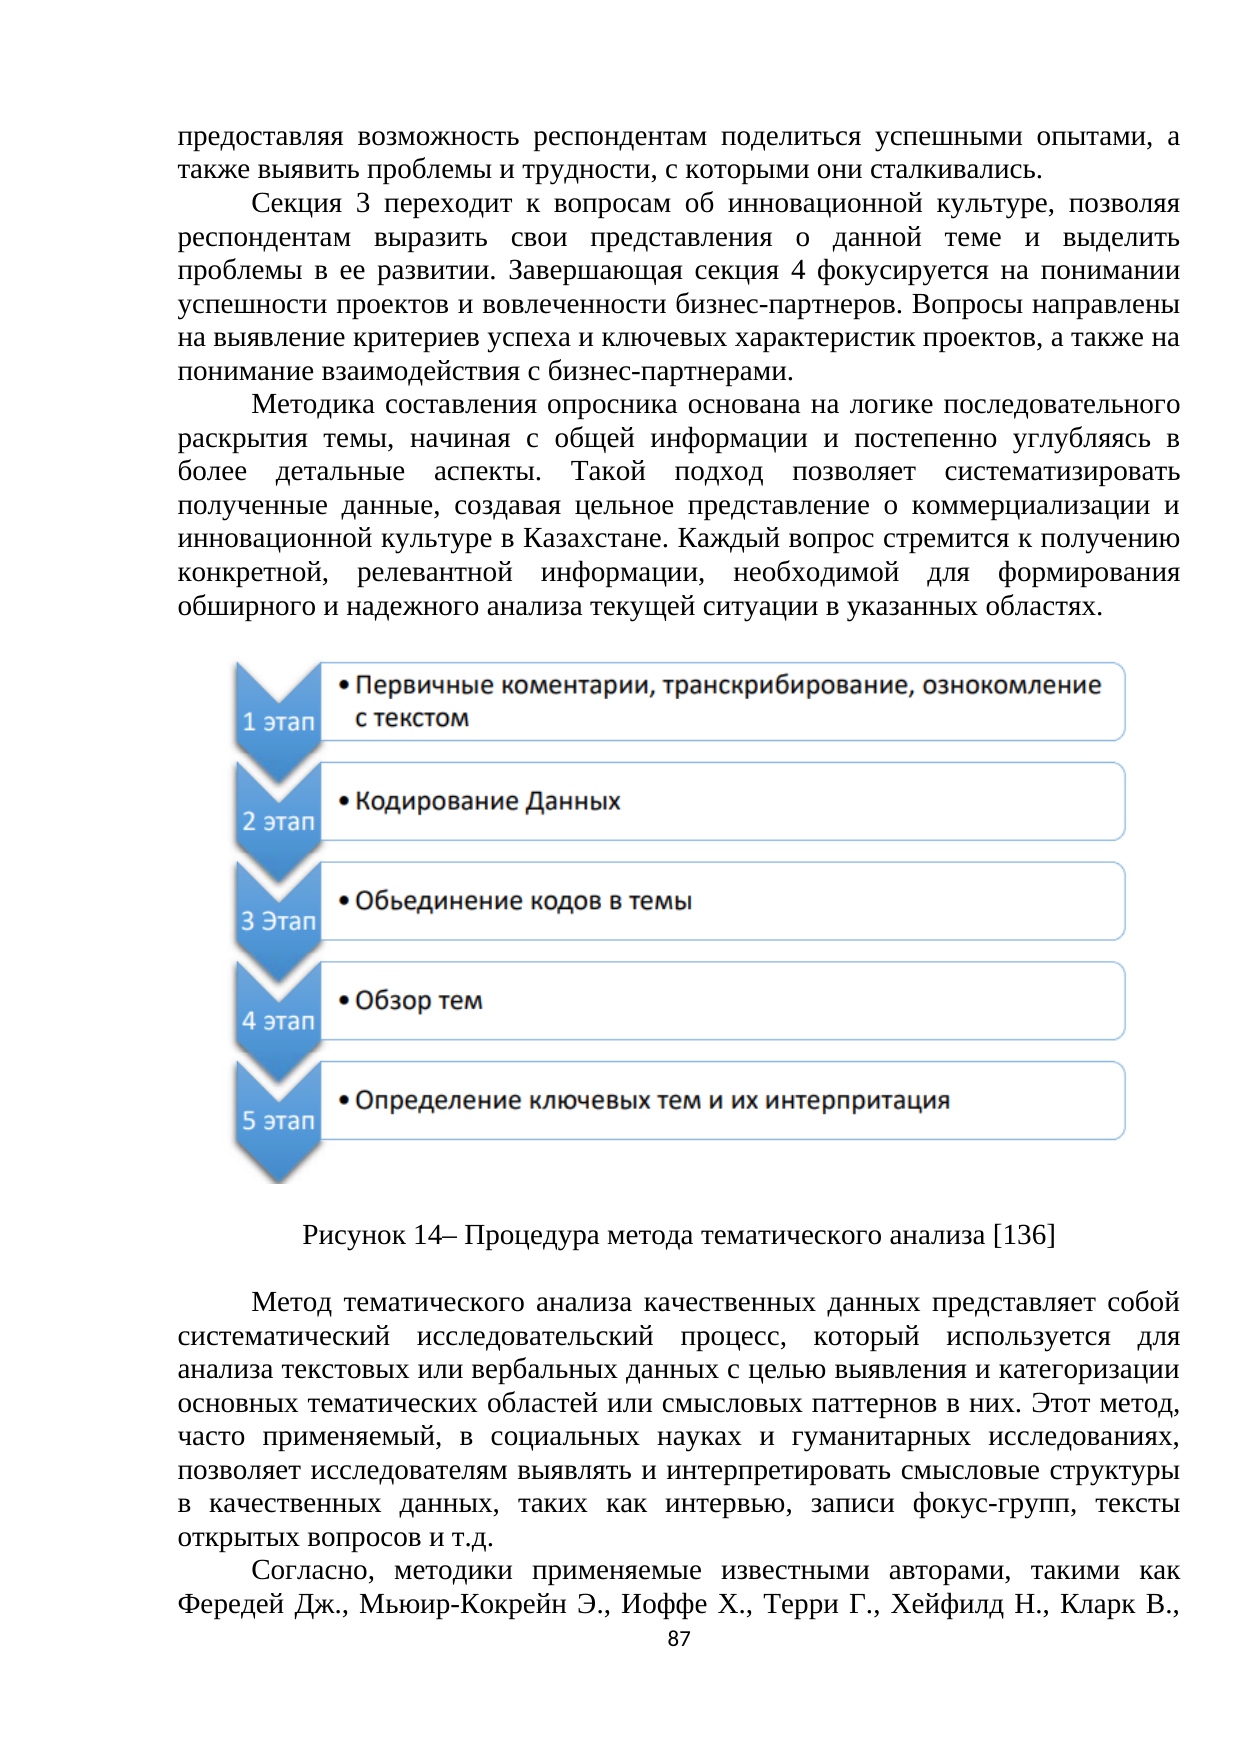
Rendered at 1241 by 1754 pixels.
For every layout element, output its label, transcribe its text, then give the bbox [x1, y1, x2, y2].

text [177, 1552, 1181, 1619]
text Секция 3 переходит к вопросам об инновационной культуре, позволяя респондентам выразить свои представления о данной теме и выделить проблемы в ее развитии. Завершающая секция 4 фокусируется на понимании успешности проектов и вовлеченности бизнес-партнеров. Вопросы направлены на выявление критериев успеха и ключевых характеристик проектов, а также на понимание взаимодействия с бизнес-партнерами. [177, 185, 1181, 386]
picture [177, 654, 1182, 1184]
text Рисунок 14– Процедура метода тематического анализа [136] [177, 1217, 1181, 1251]
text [177, 118, 1181, 185]
text Метод тематического анализа качественных данных представляет собой систематический исследовательский процесс, который используется для анализа текстовых или вербальных данных с целью выявления и категоризации основных тематических областей или смысловых паттернов в них. Этот метод, часто применяемый, в социальных науках и гуманитарных исследованиях, позволяет исследователям выявлять и интерпретировать смысловые структуры в качественных данных, таких как интервью, записи фокус-групп, тексты открытых вопросов и т.д. [177, 1284, 1181, 1552]
text Методика составления опросника основана на логике последовательного раскрытия темы, начиная с общей информации и постепенно углубляясь в более детальные аспекты. Такой подход позволяет систематизировать полученные данные, создавая цельное представление о коммерциализации и инновационной культуре в Казахстане. Каждый вопрос стремится к получению конкретной, релевантной информации, необходимой для формирования обширного и надежного анализа текущей ситуации в указанных областях. [177, 386, 1181, 621]
